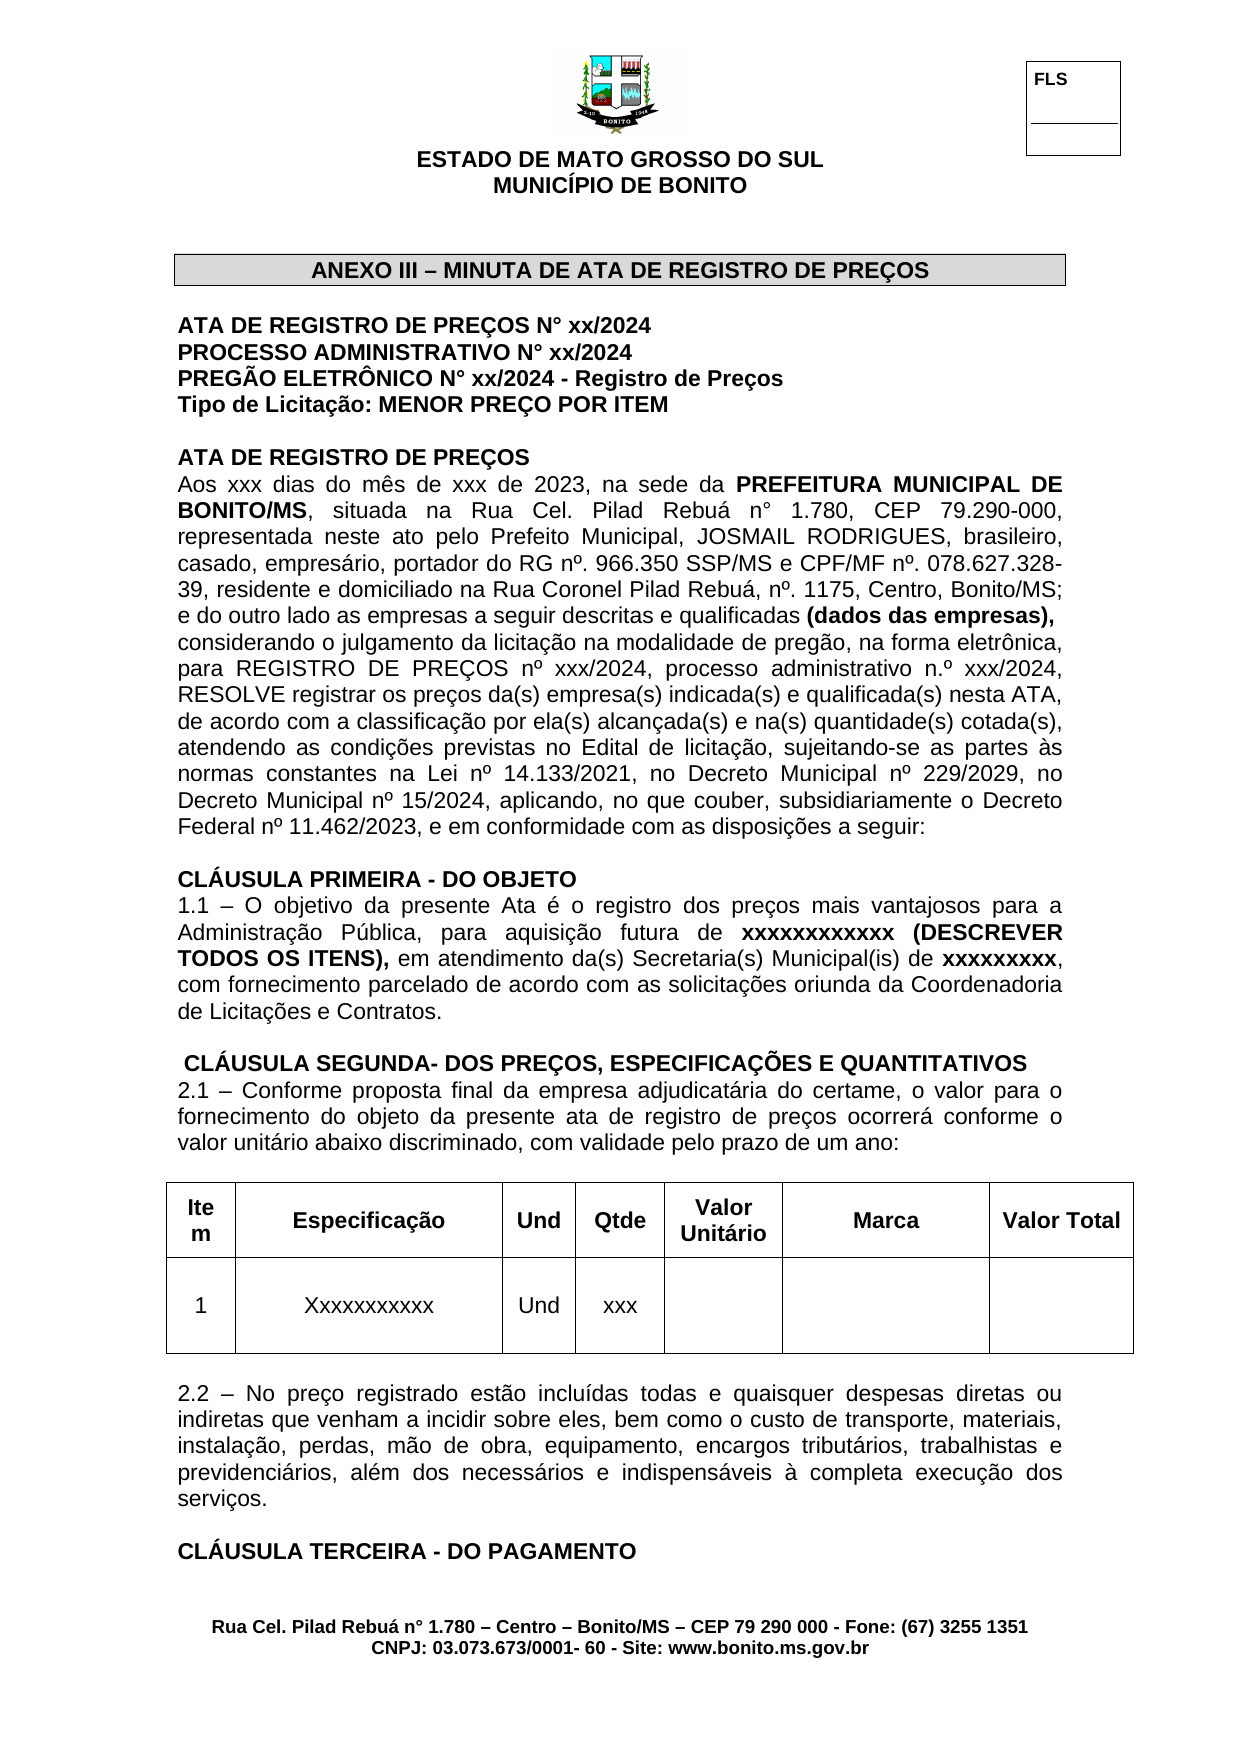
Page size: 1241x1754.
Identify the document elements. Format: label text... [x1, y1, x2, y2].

text considerando o julgamento da licitação na modalidade de pregão, na forma eletrônica, para REGISTRO DE PREÇOS nº xxx/2024, processo administrativo n.º xxx/2024, RESOLVE registrar os preços da(s) empresa(s) indicada(s) e qualificada(s) nesta ATA, de acordo com a classificação por ela(s) alcançada(s) e na(s) quantidade(s) cotada(s), atendendo as condições previstas no Edital de licitação, sujeitando-se as partes às normas constantes na Lei nº 14.133/2021, no Decreto Municipal nº 229/2029, no Decreto Municipal nº 15/2024, aplicando, no que couber, subsidiariamente o Decreto Federal nº 11.462/2023, e em conformidade com as disposições a seguir: [177, 629, 1063, 839]
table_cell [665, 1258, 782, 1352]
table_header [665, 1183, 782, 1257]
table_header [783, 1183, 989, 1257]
text PREGÃO ELETRÔNICO N° xx/2024 - Registro de Preços [177, 365, 1063, 391]
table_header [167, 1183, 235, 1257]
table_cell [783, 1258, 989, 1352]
text CLÁUSULA PRIMEIRA - DO OBJETO [177, 866, 1063, 892]
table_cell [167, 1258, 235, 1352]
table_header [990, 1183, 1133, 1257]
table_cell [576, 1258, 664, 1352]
text PROCESSO ADMINISTRATIVO N° xx/2024 [177, 339, 1063, 365]
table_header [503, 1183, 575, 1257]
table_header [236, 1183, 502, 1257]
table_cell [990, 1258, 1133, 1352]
text 1.1 – O objetivo da presente Ata é o registro dos preços mais vantajosos para a Administração Pública, para aquisição futura de xxxxxxxxxxxx (DESCREVER TODOS OS ITENS), em atendimento da(s) Secretaria(s) Municipal(is) de xxxxxxxxx, com fornecimento parcelado de acordo com as solicitações oriunda da Coordenadoria de Licitações e Contratos. [177, 892, 1063, 1024]
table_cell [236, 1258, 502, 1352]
text CLÁUSULA SEGUNDA- DOS PREÇOS, ESPECIFICAÇÕES E QUANTITATIVOS [177, 1050, 1063, 1077]
text ATA DE REGISTRO DE PREÇOS N° xx/2024 [177, 312, 1063, 339]
text Tipo de Licitação: MENOR PREÇO POR ITEM [177, 391, 1063, 418]
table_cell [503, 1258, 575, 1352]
text 2.2 – No preço registrado estão incluídas todas e quaisquer despesas diretas ou indiretas que venham a incidir sobre eles, bem como o custo de transporte, materiais, instalação, perdas, mão de obra, equipamento, encargos tributários, trabalhistas e previdenciários, além dos necessários e indispensáveis à completa execução dos serviços. [177, 1380, 1063, 1512]
text 2.1 – Conforme proposta final da empresa adjudicatária do certame, o valor para o fornecimento do objeto da presente ata de registro de preços ocorrerá conforme o valor unitário abaixo discriminado, com validade pelo prazo de um ano: [177, 1077, 1063, 1156]
text Aos xxx dias do mês de xxx de 2023, na sede da PREFEITURA MUNICIPAL DE BONITO/MS, situada na Rua Cel. Pilad Rebuá n° 1.780, CEP 79.290-000, representada neste ato pelo Prefeito Municipal, JOSMAIL RODRIGUES, brasileiro, casado, empresário, portador do RG nº. 966.350 SSP/MS e CPF/MF nº. 078.627.328-39, residente e domiciliado na Rua Coronel Pilad Rebuá, nº. 1175, Centro, Bonito/MS; e do outro lado as empresas a seguir descritas e qualificadas (dados das empresas), [177, 471, 1063, 629]
picture [551, 42, 690, 139]
text CLÁUSULA TERCEIRA - DO PAGAMENTO [177, 1538, 1063, 1564]
text ANEXO III – MINUTA DE ATA DE REGISTRO DE PREÇOS [175, 255, 1065, 285]
text ATA DE REGISTRO DE PREÇOS [177, 444, 1063, 471]
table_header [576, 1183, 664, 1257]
